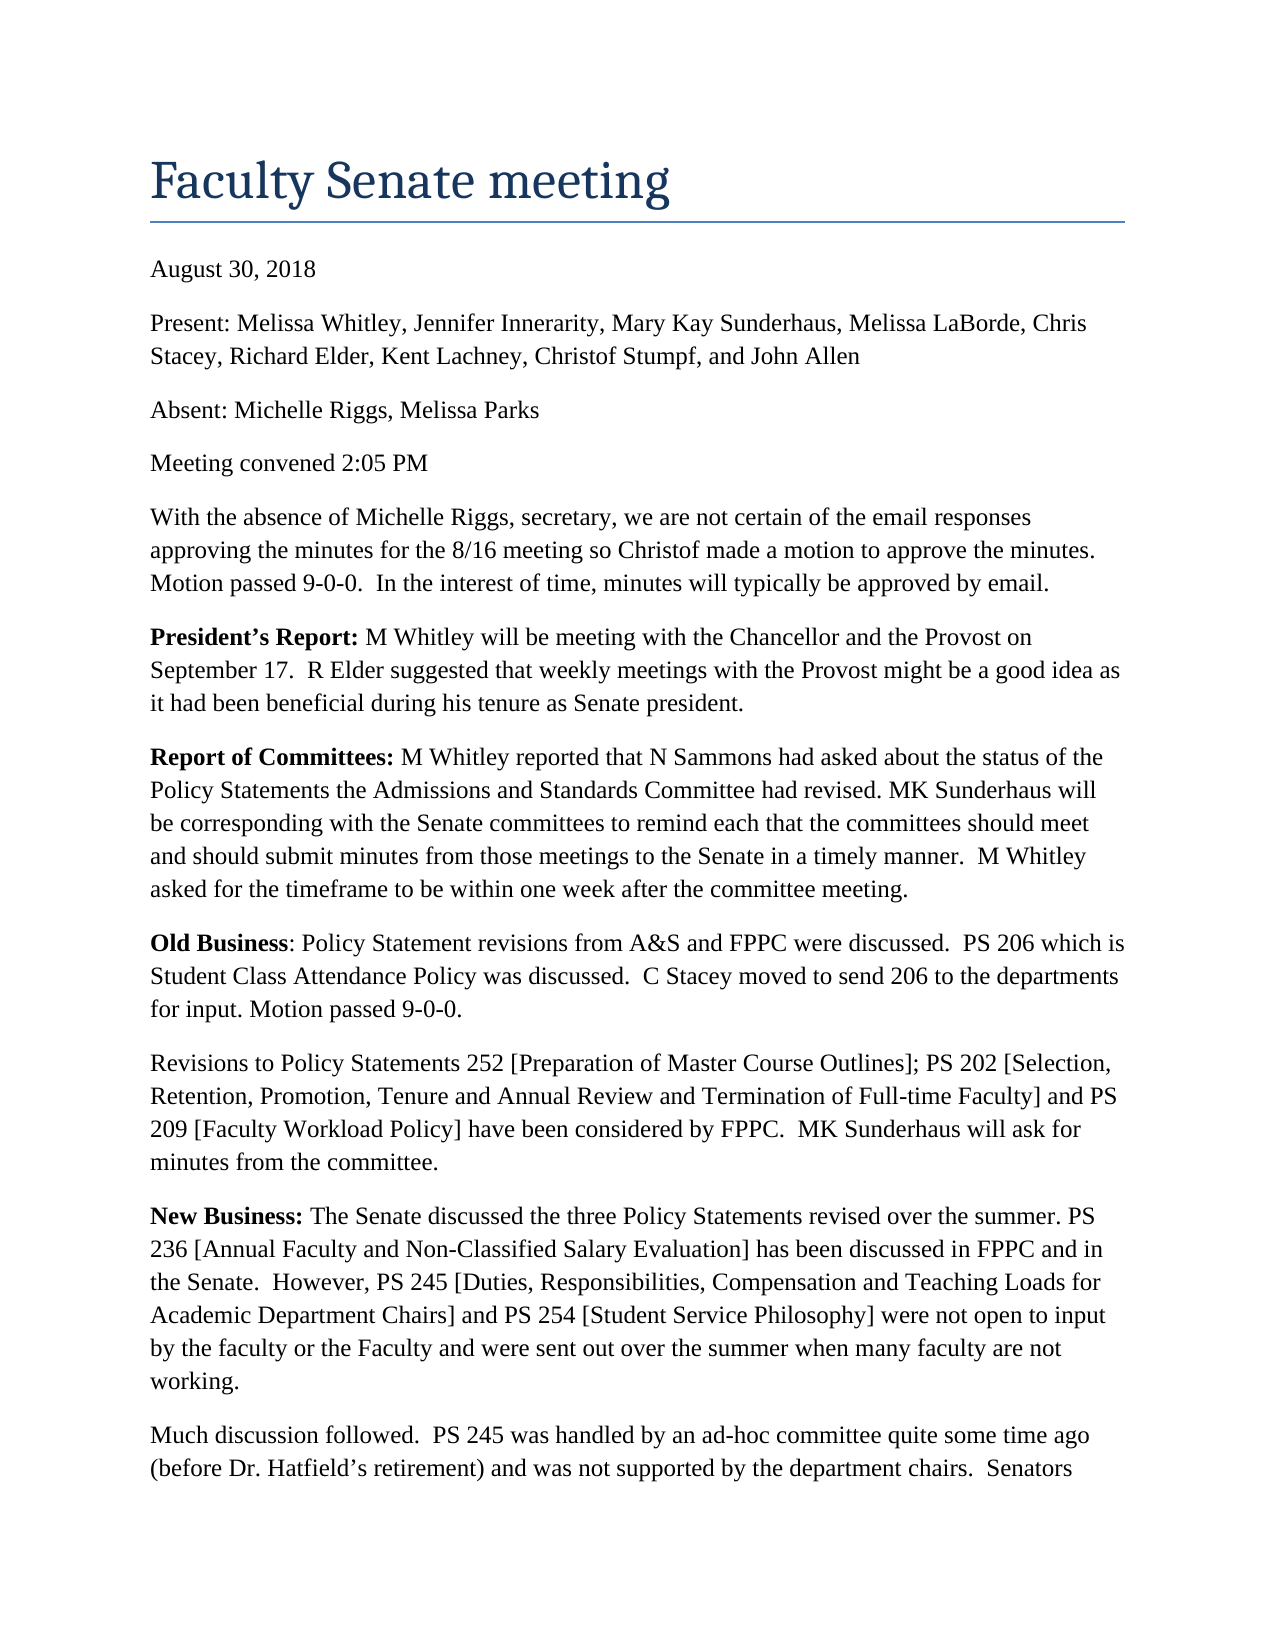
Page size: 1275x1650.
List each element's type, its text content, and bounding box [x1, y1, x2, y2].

text Meeting convened 2:05 PM [150, 448, 1125, 477]
text Absent: Michelle Riggs, Melissa Parks [150, 395, 1125, 423]
text Present: Melissa Whitley, Jennifer Innerarity, Mary Kay Sunderhaus, Melissa LaBorde, Chris Stacey, Richard Elder, Kent Lachney, Christof Stumpf, and John Allen [150, 308, 1125, 369]
text With the absence of Michelle Riggs, secretary, we are not certain of the email responses approving the minutes for the 8/16 meeting so Christof made a motion to approve the minutes. Motion passed 9-0-0. In the interest of time, minutes will typically be approved by email. [150, 502, 1125, 597]
text Old Business: Policy Statement revisions from A&S and FPPC were discussed. PS 206 which is Student Class Attendance Policy was discussed. C Stacey moved to send 206 to the departments for input. Motion passed 9-0-0. [150, 928, 1125, 1023]
text New Business: The Senate discussed the three Policy Statements revised over the summer. PS 236 [Annual Faculty and Non-Classified Salary Evaluation] has been discussed in FPPC and in the Senate. However, PS 245 [Duties, Responsibilities, Compensation and Teaching Loads for Academic Department Chairs] and PS 254 [Student Service Philosophy] were not open to input by the faculty or the Faculty and were sent out over the summer when many faculty are not working. [150, 1201, 1125, 1395]
text Report of Committees: M Whitley reported that N Sammons had asked about the status of the Policy Statements the Admissions and Standards Committee had revised. MK Sunderhaus will be corresponding with the Senate committees to remind each that the committees should meet and should submit minutes from those meetings to the Senate in a timely manner. M Whitley asked for the timeframe to be within one week after the committee meeting. [150, 742, 1125, 903]
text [150, 1420, 1125, 1482]
text Revisions to Policy Statements 252 [Preparation of Master Course Outlines]; PS 202 [Selection, Retention, Promotion, Tenure and Annual Review and Termination of Full-time Faculty] and PS 209 [Faculty Workload Policy] have been considered by FPPC. MK Sunderhaus will ask for minutes from the committee. [150, 1048, 1125, 1176]
text President’s Report: M Whitley will be meeting with the Chancellor and the Provost on September 17. R Elder suggested that weekly meetings with the Provost might be a good idea as it had been beneficial during his tenure as Senate president. [150, 622, 1125, 717]
text August 30, 2018 [150, 254, 1125, 283]
title Faculty Senate meeting [150, 150, 1125, 221]
